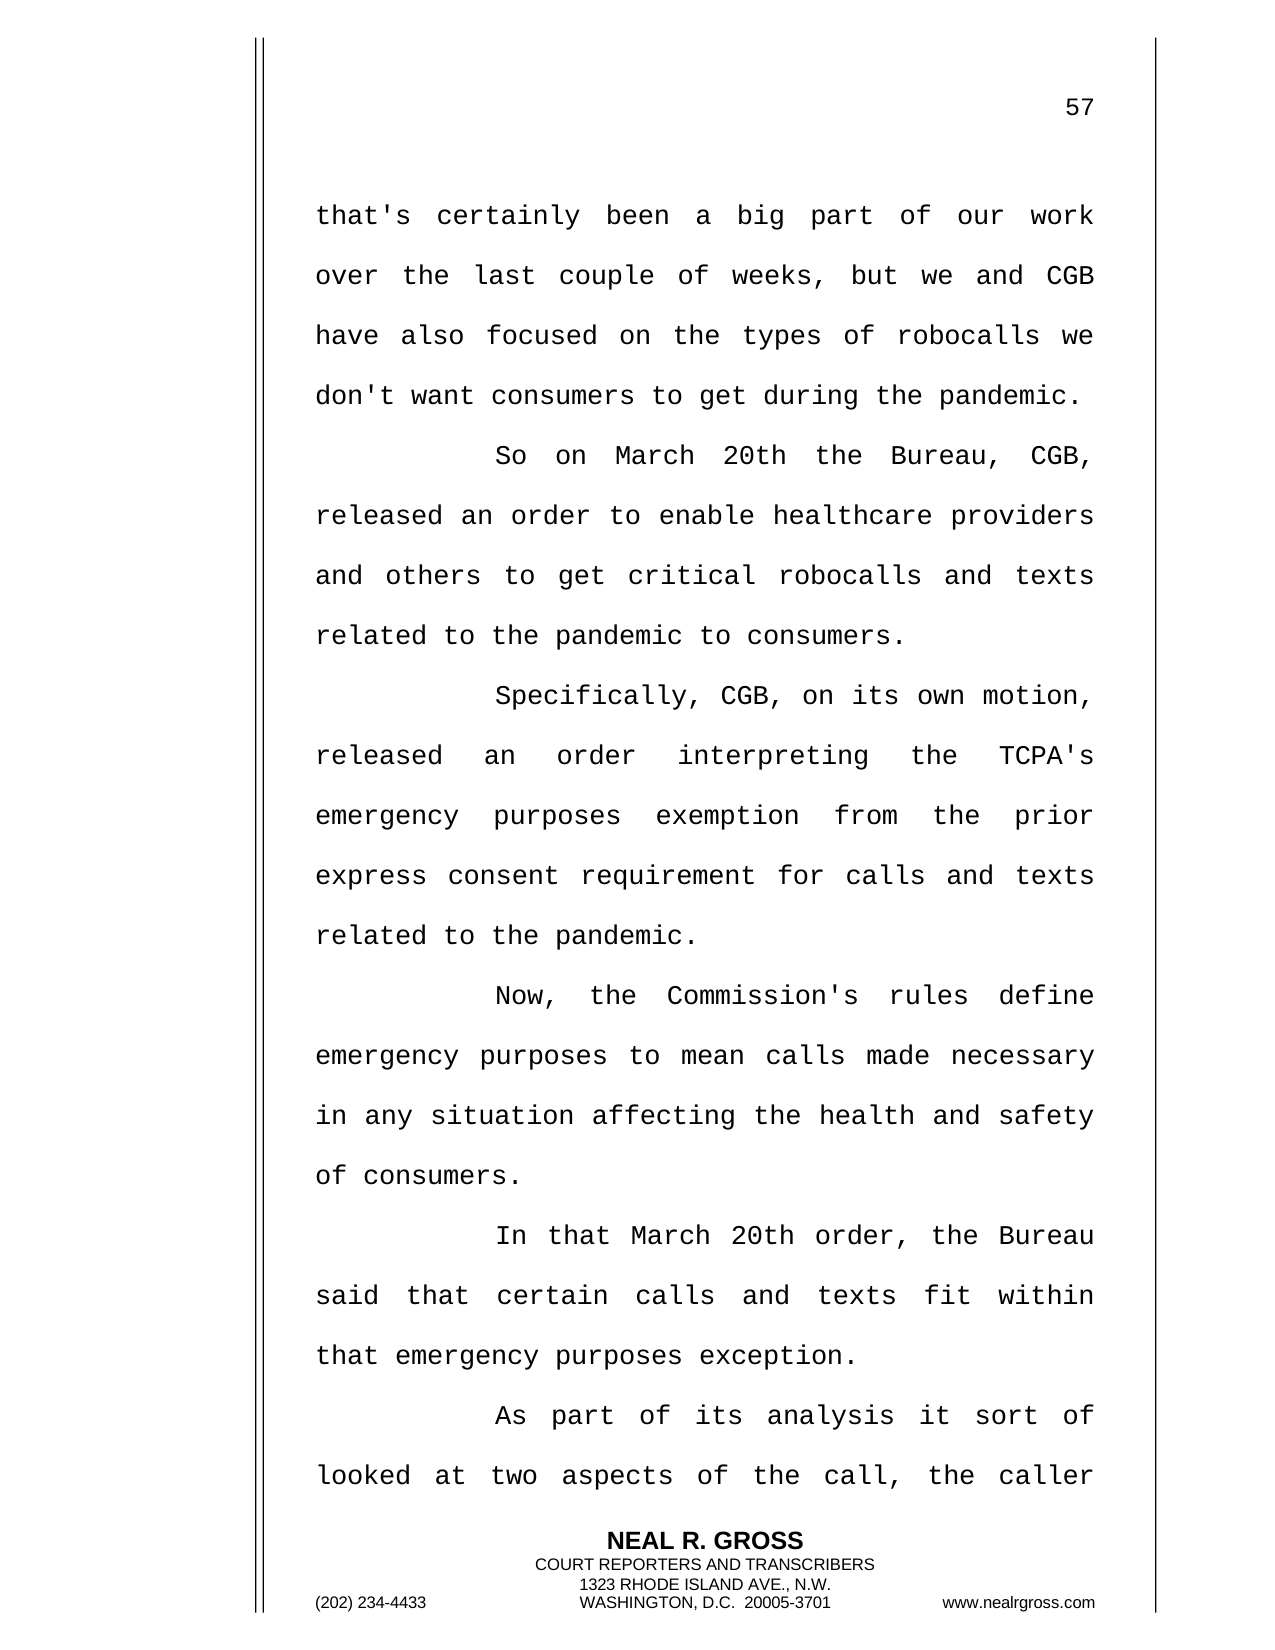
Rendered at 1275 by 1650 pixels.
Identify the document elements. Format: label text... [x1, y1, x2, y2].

text Now, the Commission's rules define emergency purposes to mean calls made necessary in any situation affecting the health and safety of consumers. [315, 957, 1095, 1197]
text Specifically, CGB, on its own motion, released an order interpreting the TCPA's emergency purposes exemption from the prior express consent requirement for calls and texts related to the pandemic. [315, 657, 1095, 957]
text In that March 20th order, the Bureau said that certain calls and texts fit within that emergency purposes exception. [315, 1197, 1095, 1377]
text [315, 177, 1095, 417]
text So on March 20th the Bureau, CGB, released an order to enable healthcare providers and others to get critical robocalls and texts related to the pandemic to consumers. [315, 417, 1095, 657]
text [315, 1377, 1095, 1497]
